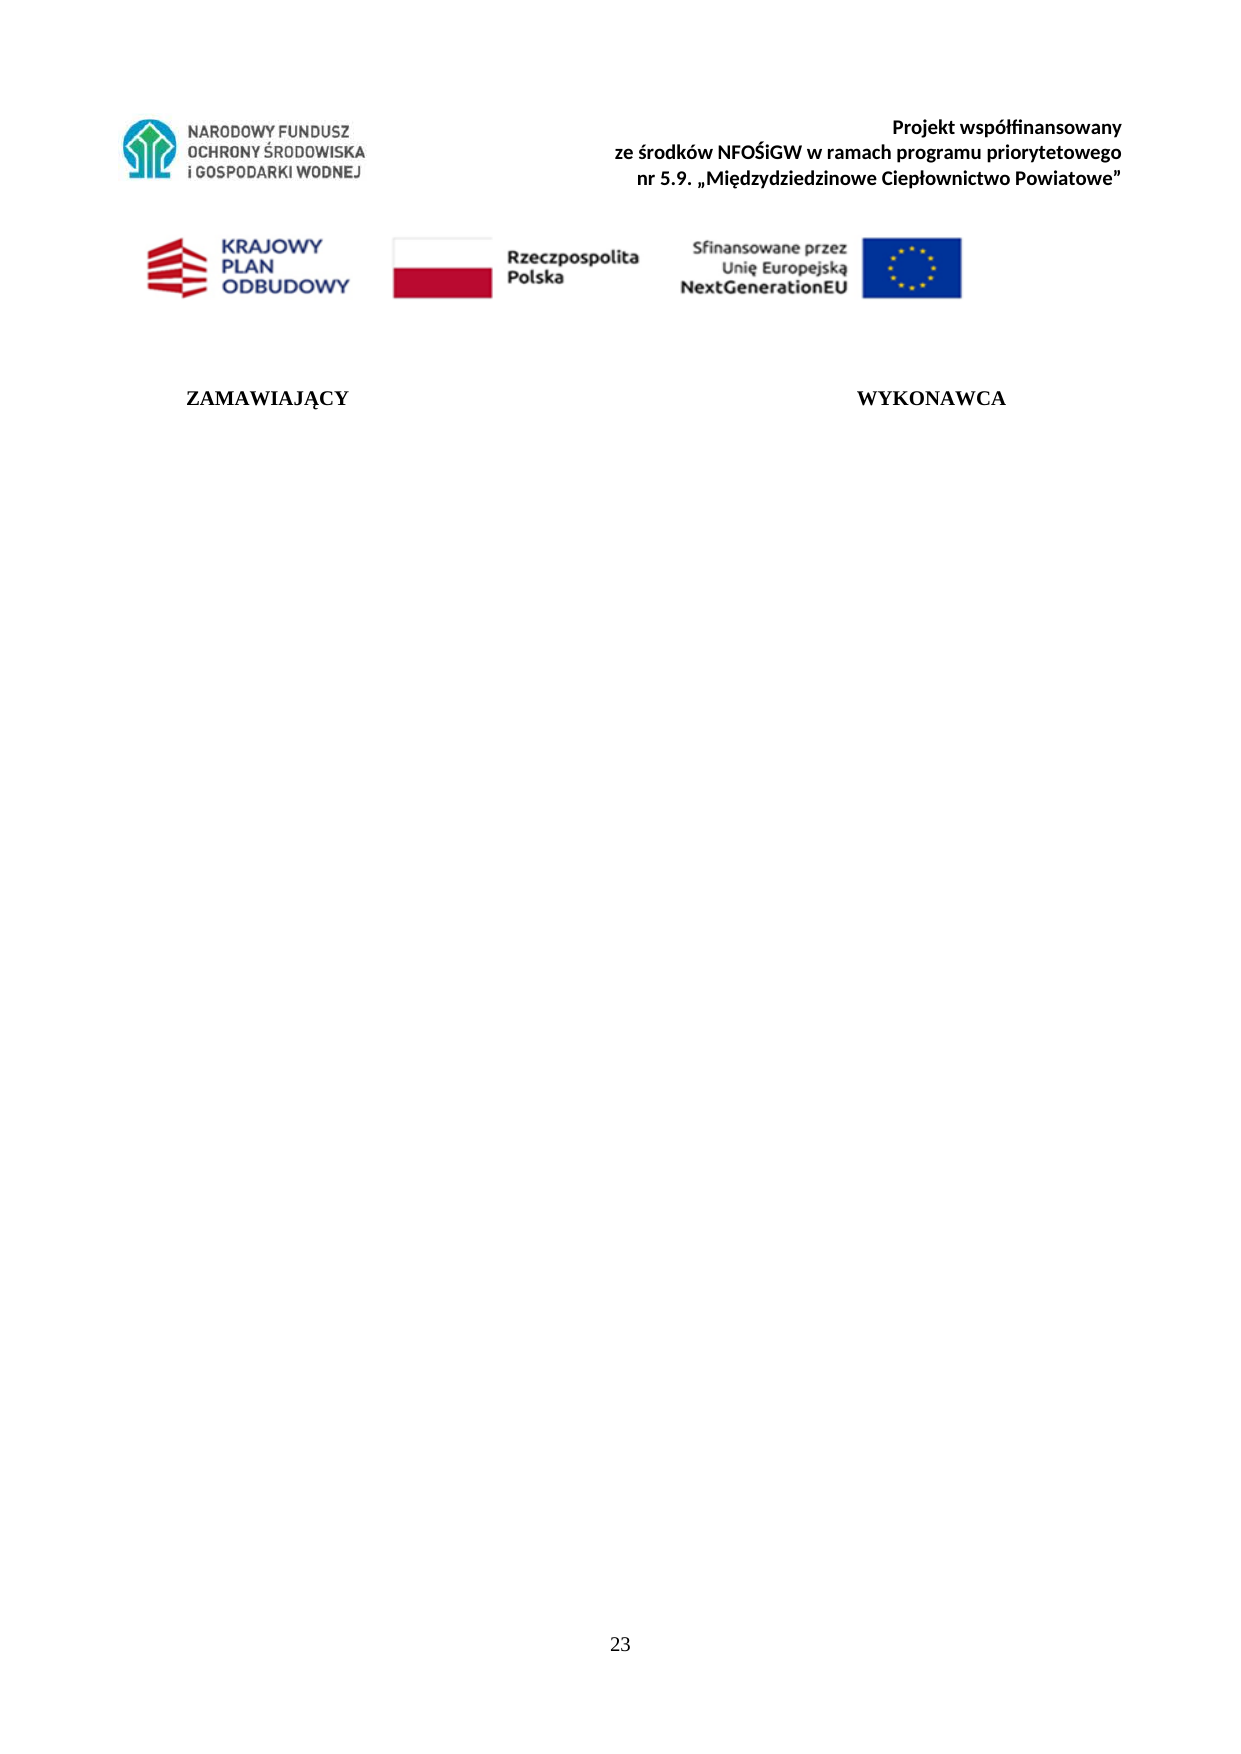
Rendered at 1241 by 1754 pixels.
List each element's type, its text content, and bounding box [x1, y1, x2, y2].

picture [118, 86, 973, 313]
text ZAMAWIAJĄCY WYKONAWCA [118, 386, 1122, 458]
